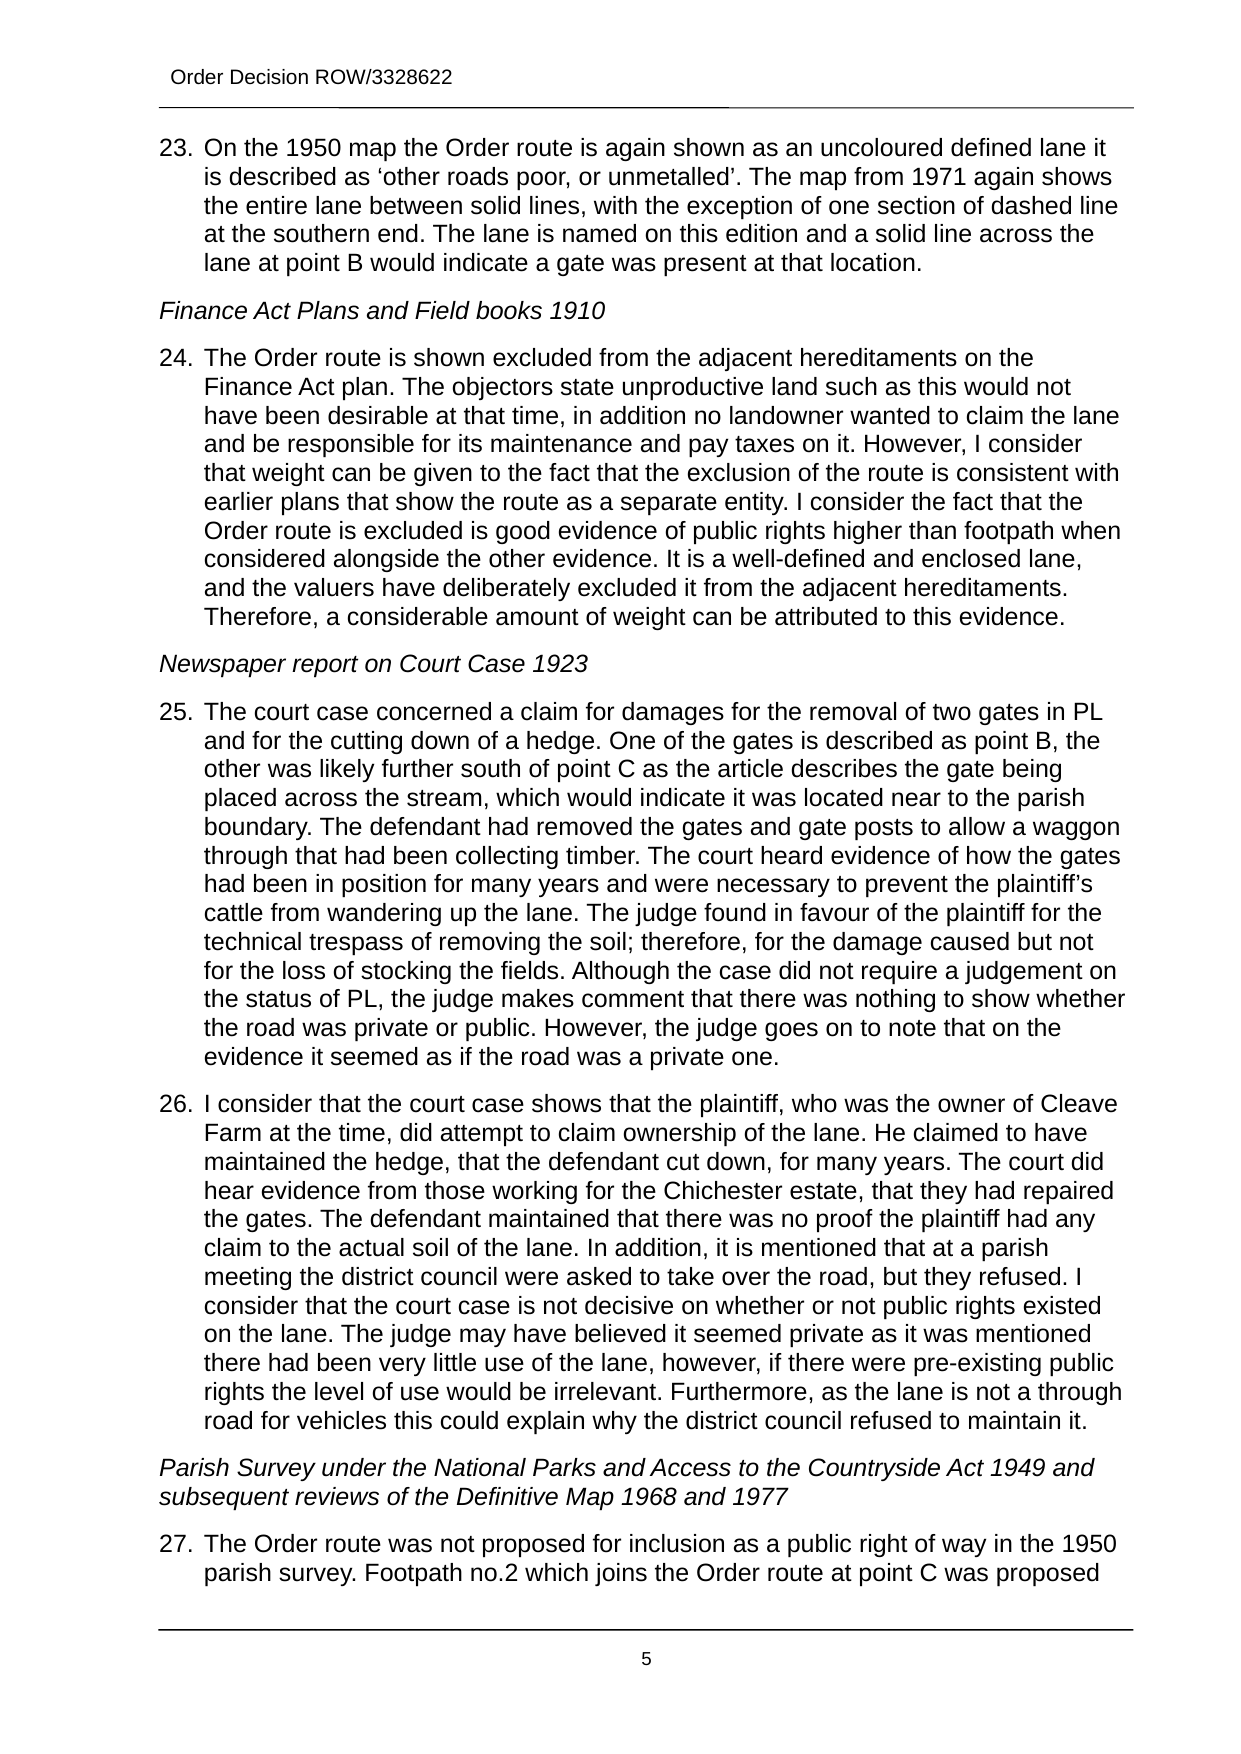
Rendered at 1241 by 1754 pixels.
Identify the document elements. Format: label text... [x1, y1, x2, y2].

list Finance Act Plans and Field books 1910 [159, 296, 1128, 324]
text The Order route is shown excluded from the adjacent hereditaments on the Finance Act plan. The objectors state unproductive land such as this would not have been desirable at that time, in addition no landowner wanted to claim the lane and be responsible for its maintenance and pay taxes on it. However, I consider that weight can be given to the fact that the exclusion of the route is consistent with earlier plans that show the route as a separate entity. I consider the fact that the Order route is excluded is good evidence of public rights higher than footpath when considered alongside the other evidence. It is a well-defined and enclosed lane, and the valuers have deliberately excluded it from the adjacent hereditaments. Therefore, a considerable amount of weight can be attributed to this evidence. [159, 343, 1128, 631]
list Newspaper report on Court Case 1923 [159, 649, 1128, 678]
text On the 1950 map the Order route is again shown as an uncoloured defined lane it is described as ‘other roads poor, or unmetalled’. The map from 1971 again shows the entire lane between solid lines, with the exception of one section of dashed line at the southern end. The lane is named on this edition and a solid line across the lane at point B would indicate a gate was present at that location. [159, 133, 1128, 277]
text I consider that the court case shows that the plaintiff, who was the owner of Cleave Farm at the time, did attempt to claim ownership of the lane. He claimed to have maintained the hedge, that the defendant cut down, for many years. The court did hear evidence from those working for the Chichester estate, that they had repaired the gates. The defendant maintained that there was no proof the plaintiff had any claim to the actual soil of the lane. In addition, it is mentioned that at a parish meeting the district council were asked to take over the road, but they refused. I consider that the court case is not decisive on whether or not public rights existed on the lane. The judge may have believed it seemed private as it was mentioned there had been very little use of the lane, however, if there were pre-existing public rights the level of use would be irrelevant. Furthermore, as the lane is not a through road for vehicles this could explain why the district council refused to maintain it. [159, 1089, 1128, 1434]
list Parish Survey under the National Parks and Access to the Countryside Act 1949 and subsequent reviews of the Definitive Map 1968 and 1977 [159, 1453, 1128, 1511]
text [159, 1529, 1128, 1587]
text The court case concerned a claim for damages for the removal of two gates in PL and for the cutting down of a hedge. One of the gates is described as point B, the other was likely further south of point C as the article describes the gate being placed across the stream, which would indicate it was located near to the parish boundary. The defendant had removed the gates and gate posts to allow a waggon through that had been collecting timber. The court heard evidence of how the gates had been in position for many years and were necessary to prevent the plaintiff’s cattle from wandering up the lane. The judge found in favour of the plaintiff for the technical trespass of removing the soil; therefore, for the damage caused but not for the loss of stocking the fields. Although the case did not require a judgement on the status of PL, the judge makes comment that there was nothing to show whether the road was private or public. However, the judge goes on to note that on the evidence it seemed as if the road was a private one. [159, 697, 1128, 1071]
